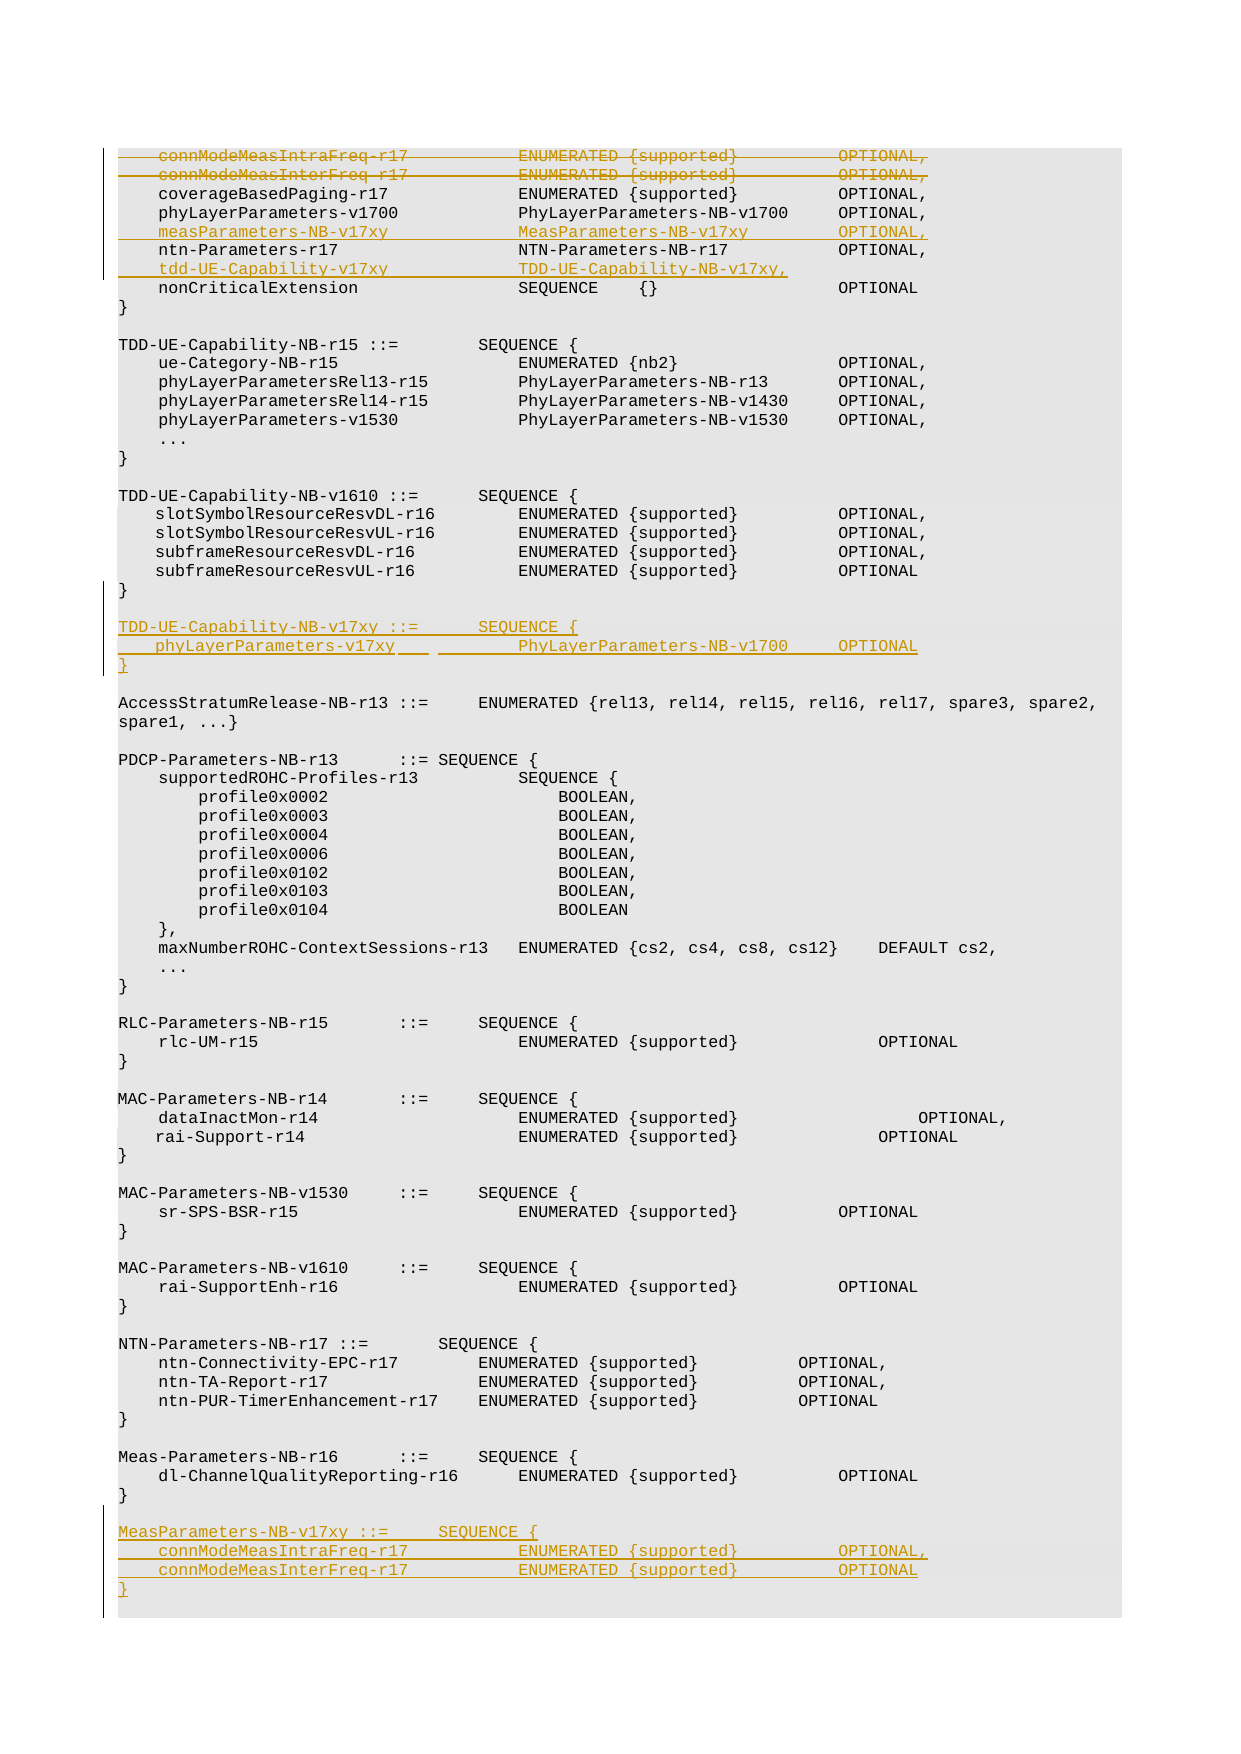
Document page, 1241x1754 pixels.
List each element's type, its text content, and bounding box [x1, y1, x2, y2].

text ue-Category-NB-r15 ENUMERATED {nb2} OPTIONAL, [118, 355, 1122, 374]
text ... [118, 431, 1122, 449]
text profile0x0103 BOOLEAN, [118, 883, 1122, 902]
text } [118, 581, 1122, 600]
text rai-SupportEnh-r16 ENUMERATED {supported} OPTIONAL [118, 1279, 1122, 1298]
text slotSymbolResourceResvUL-r16 ENUMERATED {supported} OPTIONAL, [117, 525, 1122, 544]
text AccessStratumRelease-NB-r13 ::= ENUMERATED {rel13, rel14, rel15, rel16, rel17, spare3, spare2, spare1, ...} [118, 694, 1122, 732]
text maxNumberROHC-ContextSessions-r13 ENUMERATED {cs2, cs4, cs8, cs12} DEFAULT cs2, [118, 939, 1122, 958]
text profile0x0006 BOOLEAN, [118, 845, 1122, 864]
text phyLayerParameters-v1530 PhyLayerParameters-NB-v1530 OPTIONAL, [118, 412, 1122, 431]
text ntn-Parameters-r17 NTN-Parameters-NB-r17 OPTIONAL, [118, 242, 1122, 261]
text MAC-Parameters-NB-r14 ::= SEQUENCE { [117, 1090, 1122, 1109]
text supportedROHC-Profiles-r13 SEQUENCE { [118, 770, 1122, 789]
text phyLayerParametersRel14-r15 PhyLayerParameters-NB-v1430 OPTIONAL, [118, 393, 1122, 412]
text }, [118, 921, 1122, 939]
text profile0x0002 BOOLEAN, [118, 789, 1122, 808]
text subframeResourceResvDL-r16 ENUMERATED {supported} OPTIONAL, [117, 544, 1122, 562]
text slotSymbolResourceResvDL-r16 ENUMERATED {supported} OPTIONAL, [117, 506, 1122, 525]
text } [118, 1411, 1122, 1430]
text } [118, 1486, 1122, 1505]
text ntn-PUR-TimerEnhancement-r17 ENUMERATED {supported} OPTIONAL [118, 1392, 1122, 1411]
text Meas-Parameters-NB-r16 ::= SEQUENCE { [118, 1449, 1122, 1467]
text } [118, 449, 1122, 468]
text profile0x0102 BOOLEAN, [118, 864, 1122, 883]
text subframeResourceResvUL-r16 ENUMERATED {supported} OPTIONAL [117, 562, 1122, 581]
text } [118, 977, 1122, 996]
text phyLayerParametersRel13-r15 PhyLayerParameters-NB-r13 OPTIONAL, [118, 374, 1122, 393]
text coverageBasedPaging-r17 ENUMERATED {supported} OPTIONAL, [118, 185, 1122, 204]
text NTN-Parameters-NB-r17 ::= SEQUENCE { [118, 1336, 1122, 1354]
text } [118, 1053, 1122, 1072]
text TDD-UE-Capability-NB-r15 ::= SEQUENCE { [118, 336, 1122, 355]
text rai-Support-r14 ENUMERATED {supported} OPTIONAL [117, 1128, 1122, 1147]
text ntn-TA-Report-r17 ENUMERATED {supported} OPTIONAL, [118, 1373, 1122, 1392]
text ... [118, 958, 1122, 977]
text RLC-Parameters-NB-r15 ::= SEQUENCE { [118, 1015, 1122, 1034]
text MAC-Parameters-NB-v1610 ::= SEQUENCE { [118, 1260, 1122, 1279]
text dataInactMon-r14 ENUMERATED {supported} OPTIONAL, [118, 1109, 1122, 1128]
text profile0x0004 BOOLEAN, [118, 826, 1122, 845]
text profile0x0104 BOOLEAN [118, 902, 1122, 921]
text ntn-Connectivity-EPC-r17 ENUMERATED {supported} OPTIONAL, [118, 1354, 1122, 1373]
text rlc-UM-r15 ENUMERATED {supported} OPTIONAL [118, 1034, 1122, 1053]
text } [118, 298, 1122, 317]
text phyLayerParameters-v1700 PhyLayerParameters-NB-v1700 OPTIONAL, [118, 204, 1122, 223]
text sr-SPS-BSR-r15 ENUMERATED {supported} OPTIONAL [118, 1203, 1122, 1222]
text PDCP-Parameters-NB-r13 ::= SEQUENCE { [118, 751, 1122, 770]
text nonCriticalExtension SEQUENCE {} OPTIONAL [118, 280, 1122, 298]
text profile0x0003 BOOLEAN, [118, 808, 1122, 826]
text } [118, 1222, 1122, 1241]
text TDD-UE-Capability-NB-v1610 ::= SEQUENCE { [118, 487, 1122, 506]
text } [117, 1147, 1122, 1166]
text MAC-Parameters-NB-v1530 ::= SEQUENCE { [118, 1185, 1122, 1203]
text } [118, 1298, 1122, 1317]
text dl-ChannelQualityReporting-r16 ENUMERATED {supported} OPTIONAL [118, 1467, 1122, 1486]
